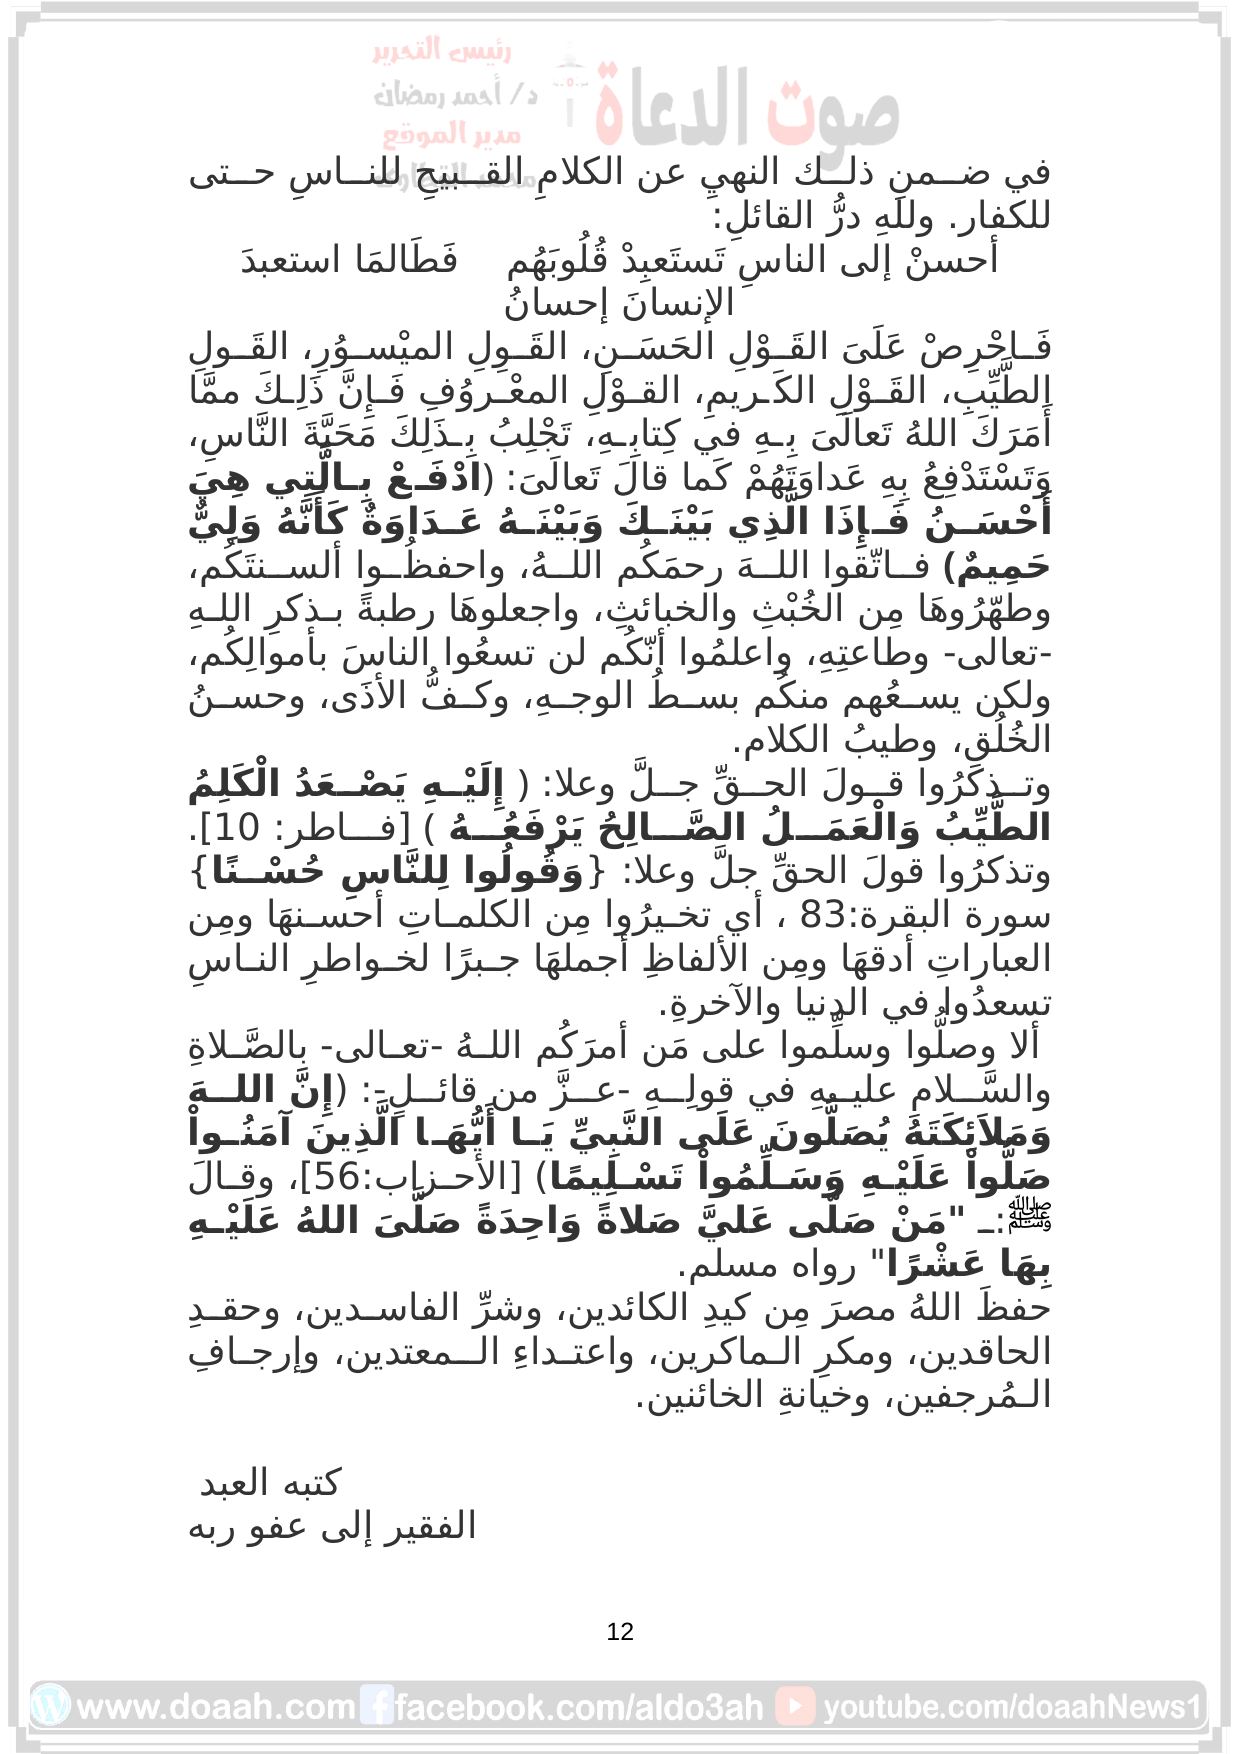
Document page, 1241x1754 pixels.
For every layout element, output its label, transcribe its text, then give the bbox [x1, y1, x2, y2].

text فَاحْرِصْ عَلَىَ القَوْلِ الحَسَنِ، القَوِلِ الميْسوُرِ، القَولِ الطَّيِّبِ، القَوْلِ الكَريمِ، القوْلِ المعْروُفِ فَإِنَّ ذَلِكَ ممَّا أَمَرَكَ اللهُ تَعالَىَ بِهِ في كِتابِهِ، تَجْلِبُ بِذَلِكَ مَحَبَّةَ النَّاسِ، وَتَسْتَدْفِعُ بِهِ عَداوَتَهُمْ كَما قالَ تَعالَىَ: ﴿ادْفَعْ بِالَّتِي هِيَ أَحْسَنُ فَإِذَا الَّذِي بَيْنَكَ وَبَيْنَهُ عَدَاوَةٌ كَأَنَّهُ وَلِيٌّ حَمِيمٌ﴾ فاتّقوا اللهَ رحمَكُم اللهُ، واحفظُوا ألسنتَكُم، وطهّرُوهَا مِن الخُبْثِ والخبائثِ، واجعلوهَا رطبةً بذكرِ اللهِ -تعالى- وطاعتِهِ، واعلمُوا أنّكُم لن تسعُوا الناسَ بأموالِكُم، ولكن يسعُهم منكُم بسطُ الوجهِ، وكفُّ الأذَى، وحسنُ الخُلُقِ، وطيبُ الكلام. [187, 324, 1053, 761]
text كتبه العبد الفقير إلى عفو ربه [187, 1460, 1053, 1547]
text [187, 150, 1053, 237]
text وتذكرُوا قولَ الحقِّ جلَّ وعلا: ﴿ إِلَيْهِ يَصْعَدُ الْكَلِمُ الطَّيِّبُ وَالْعَمَلُ الصَّالِحُ يَرْفَعُهُ ﴾ [فاطر: 10]. وتذكرُوا قولَ الحقِّ جلَّ وعلا: {وَقُولُوا لِلنَّاسِ حُسْنًا} سورة البقرة:83 ، أي تخيرُوا مِن الكلماتِ أحسنهَا ومِن العباراتِ أدقهَا ومِن الألفاظِ أجملهَا جبرًا لخواطرِ الناسِ تسعدُوا في الدنيا والآخرةِ. [187, 761, 1053, 1024]
text حفظَ اللهُ مصرَ مِن كيدِ الكائدين، وشرِّ الفاسدين، وحقدِ الحاقدين، ومكرِ الـماكرين، واعتداءِ الـمعتدين، وإرجافِ الـمُرجفين، وخيانةِ الخائنين. [187, 1286, 1053, 1417]
text ألا وصلُّوا وسلِّموا على مَن أمرَكُم اللهُ -تعالى- بالصَّلاةِ والسَّلامِ عليهِ في قولِهِ -عزَّ من قائلٍ-: (إِنَّ اللهَ وَمَلاَئِكَتَهُ يُصَلُّونَ عَلَى النَّبِيِّ يَا أَيُّهَا الَّذِينَ آمَنُواْ صَلُّواْ عَلَيْهِ وَسَلِّمُواْ تَسْلِيمًا) [الأحزاب:56]، وقالَ ﷺ: "مَنْ صَلَّى عَليَّ صَلاةً وَاحِدَةً صَلَّىَ اللهُ عَلَيْهِ بِهَا عَشْرًا" رواه مسلم. [187, 1024, 1053, 1286]
text أحسنْ إلى الناسِ تَستَعبِدْ قُلُوبَهُم فَطَالمَا استعبدَ الإنسانَ إحسانُ [187, 237, 1053, 324]
